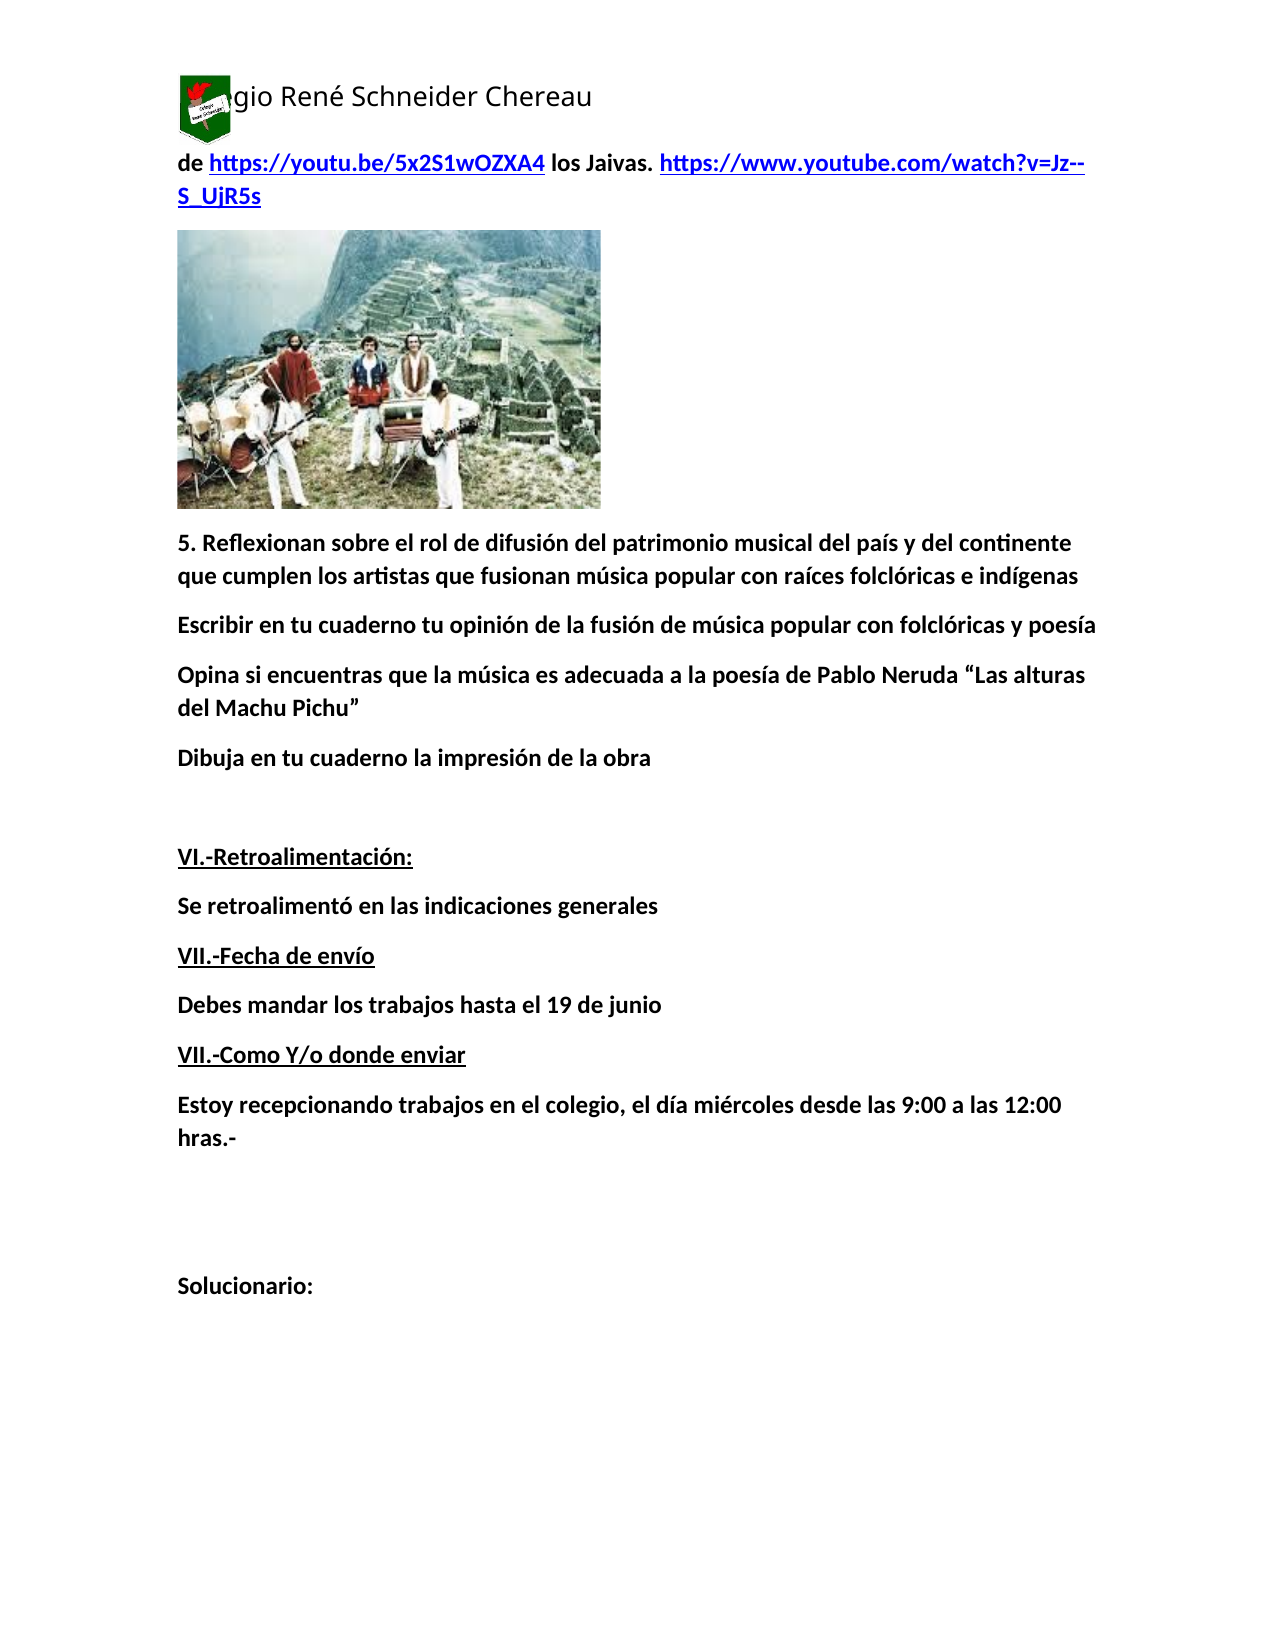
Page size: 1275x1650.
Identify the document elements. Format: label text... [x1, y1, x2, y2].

text Estoy recepcionando trabajos en el colegio, el día miércoles desde las 9:00 a las 12:00 hras.- [177, 1089, 1098, 1152]
text 5. Reflexionan sobre el rol de difusión del patrimonio musical del país y del continente que cumplen los artistas que fusionan música popular con raíces folclóricas e indígenas [177, 527, 1098, 591]
picture [177, 230, 601, 509]
text Solucionario: [177, 1270, 1098, 1301]
text Dibuja en tu cuaderno la impresión de la obra [177, 742, 1098, 772]
text VII.-Como Y/o donde enviar [177, 1039, 1098, 1070]
text Opina si encuentras que la música es adecuada a la poesía de Pablo Neruda “Las alturas del Machu Pichu” [177, 659, 1098, 723]
text VI.-Retroalimentación: [177, 841, 1098, 871]
text Debes mandar los trabajos hasta el 19 de junio [177, 989, 1098, 1020]
text VII.-Fecha de envío [177, 940, 1098, 971]
text Se retroalimentó en las indicaciones generales [177, 890, 1098, 921]
text Escribir en tu cuaderno tu opinión de la fusión de música popular con folclóricas y poesía [177, 609, 1098, 640]
picture [177, 73, 231, 143]
